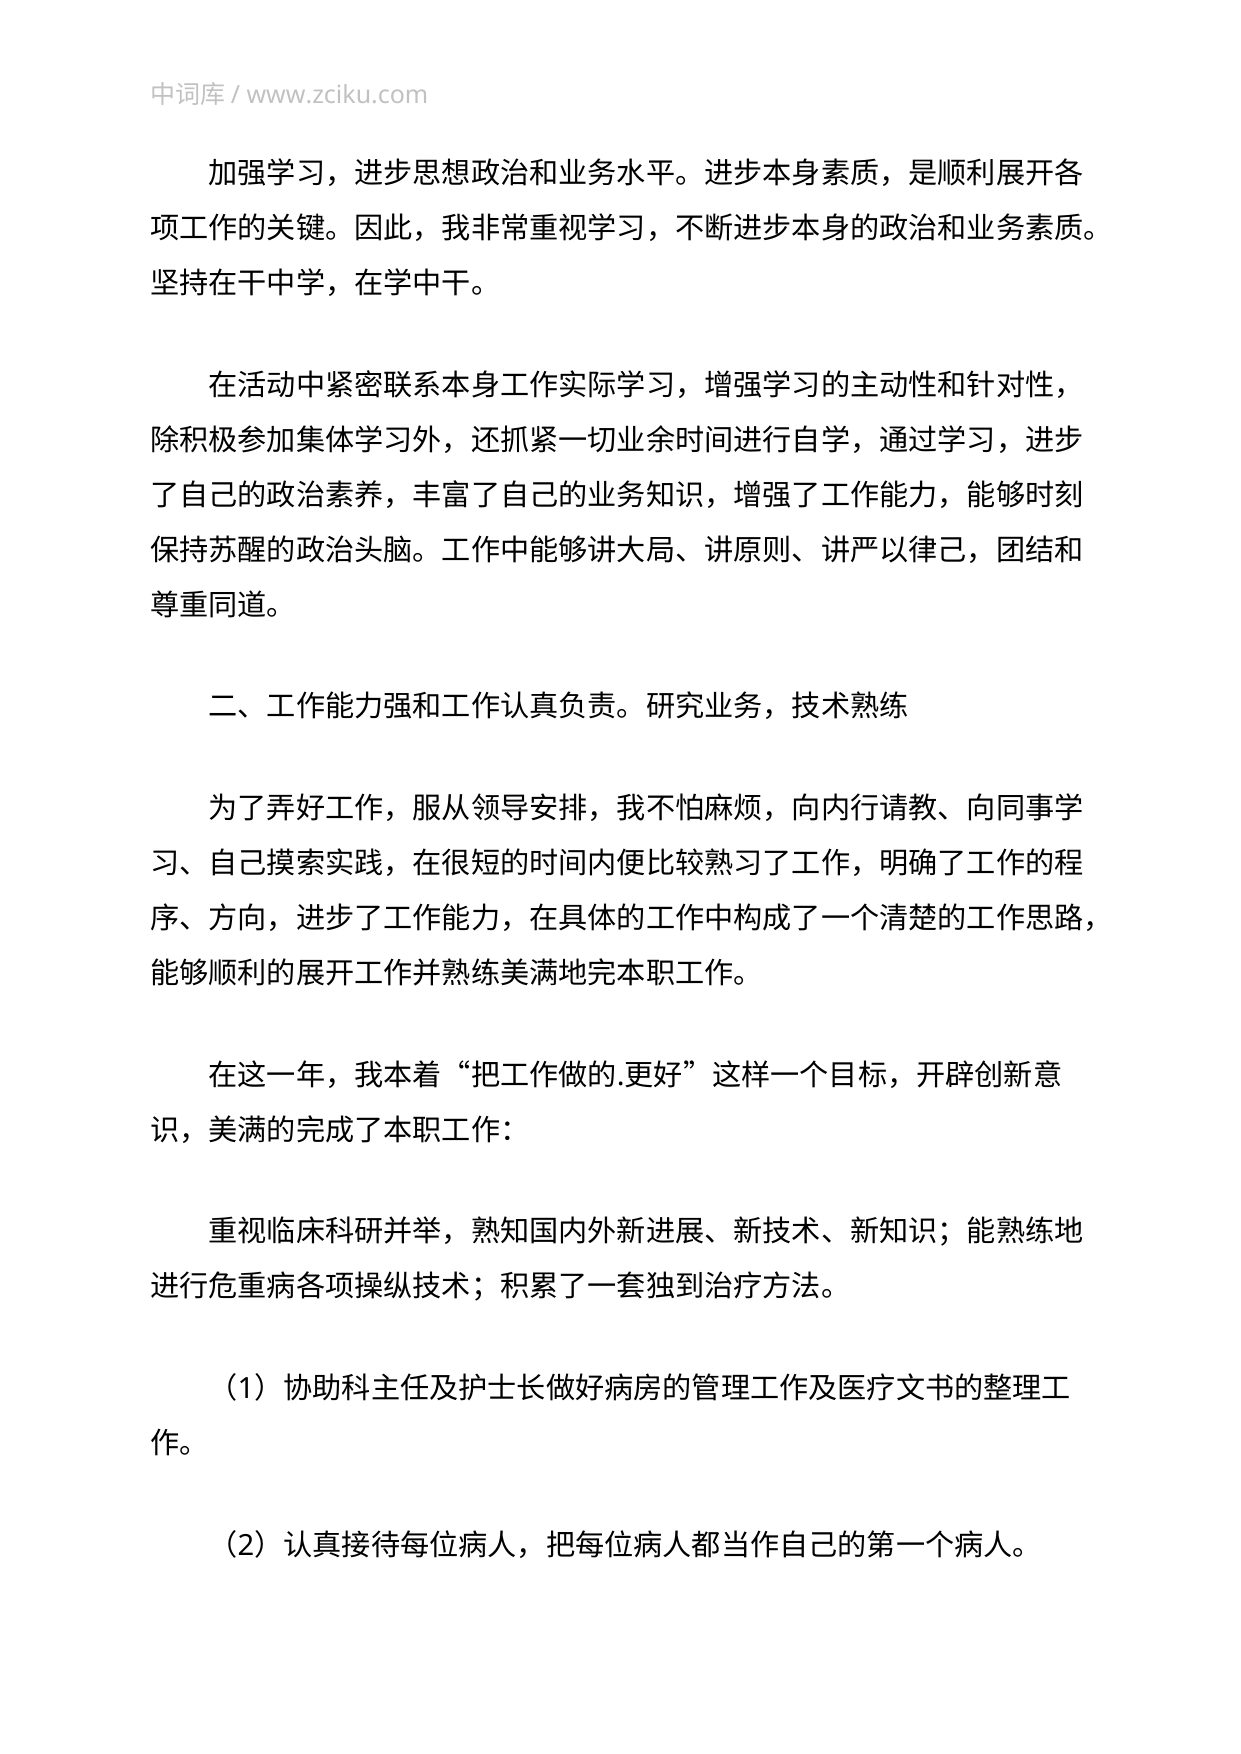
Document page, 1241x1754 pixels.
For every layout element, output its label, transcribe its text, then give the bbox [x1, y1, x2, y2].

text 在活动中紧密联系本身工作实际学习，增强学习的主动性和针对性，除积极参加集体学习外，还抓紧一切业余时间进行自学，通过学习，进步了自己的政治素养，丰富了自己的业务知识，增强了工作能力，能够时刻保持苏醒的政治头脑。工作中能够讲大局、讲原则、讲严以律己，团结和尊重同道。 [150, 362, 1090, 623]
text 在这一年，我本着“把工作做的.更好”这样一个目标，开辟创新意识，美满的完成了本职工作： [150, 1051, 1090, 1148]
text 加强学习，进步思想政治和业务水平。进步本身素质，是顺利展开各项工作的关键。因此，我非常重视学习，不断进步本身的政治和业务素质。坚持在干中学，在学中干。 [150, 150, 1090, 302]
text 二、工作能力强和工作认真负责。研究业务，技术熟练 [150, 683, 1090, 725]
text （1）协助科主任及护士长做好病房的管理工作及医疗文书的整理工作。 [150, 1364, 1090, 1462]
text （2）认真接待每位病人，把每位病人都当作自己的第一个病人。 [150, 1521, 1090, 1564]
text 为了弄好工作，服从领导安排，我不怕麻烦，向内行请教、向同事学习、自己摸索实践，在很短的时间内便比较熟习了工作，明确了工作的程序、方向，进步了工作能力，在具体的工作中构成了一个清楚的工作思路，能够顺利的展开工作并熟练美满地完本职工作。 [150, 785, 1090, 992]
text 重视临床科研并举，熟知国内外新进展、新技术、新知识；能熟练地进行危重病各项操纵技术；积累了一套独到治疗方法。 [150, 1208, 1090, 1305]
